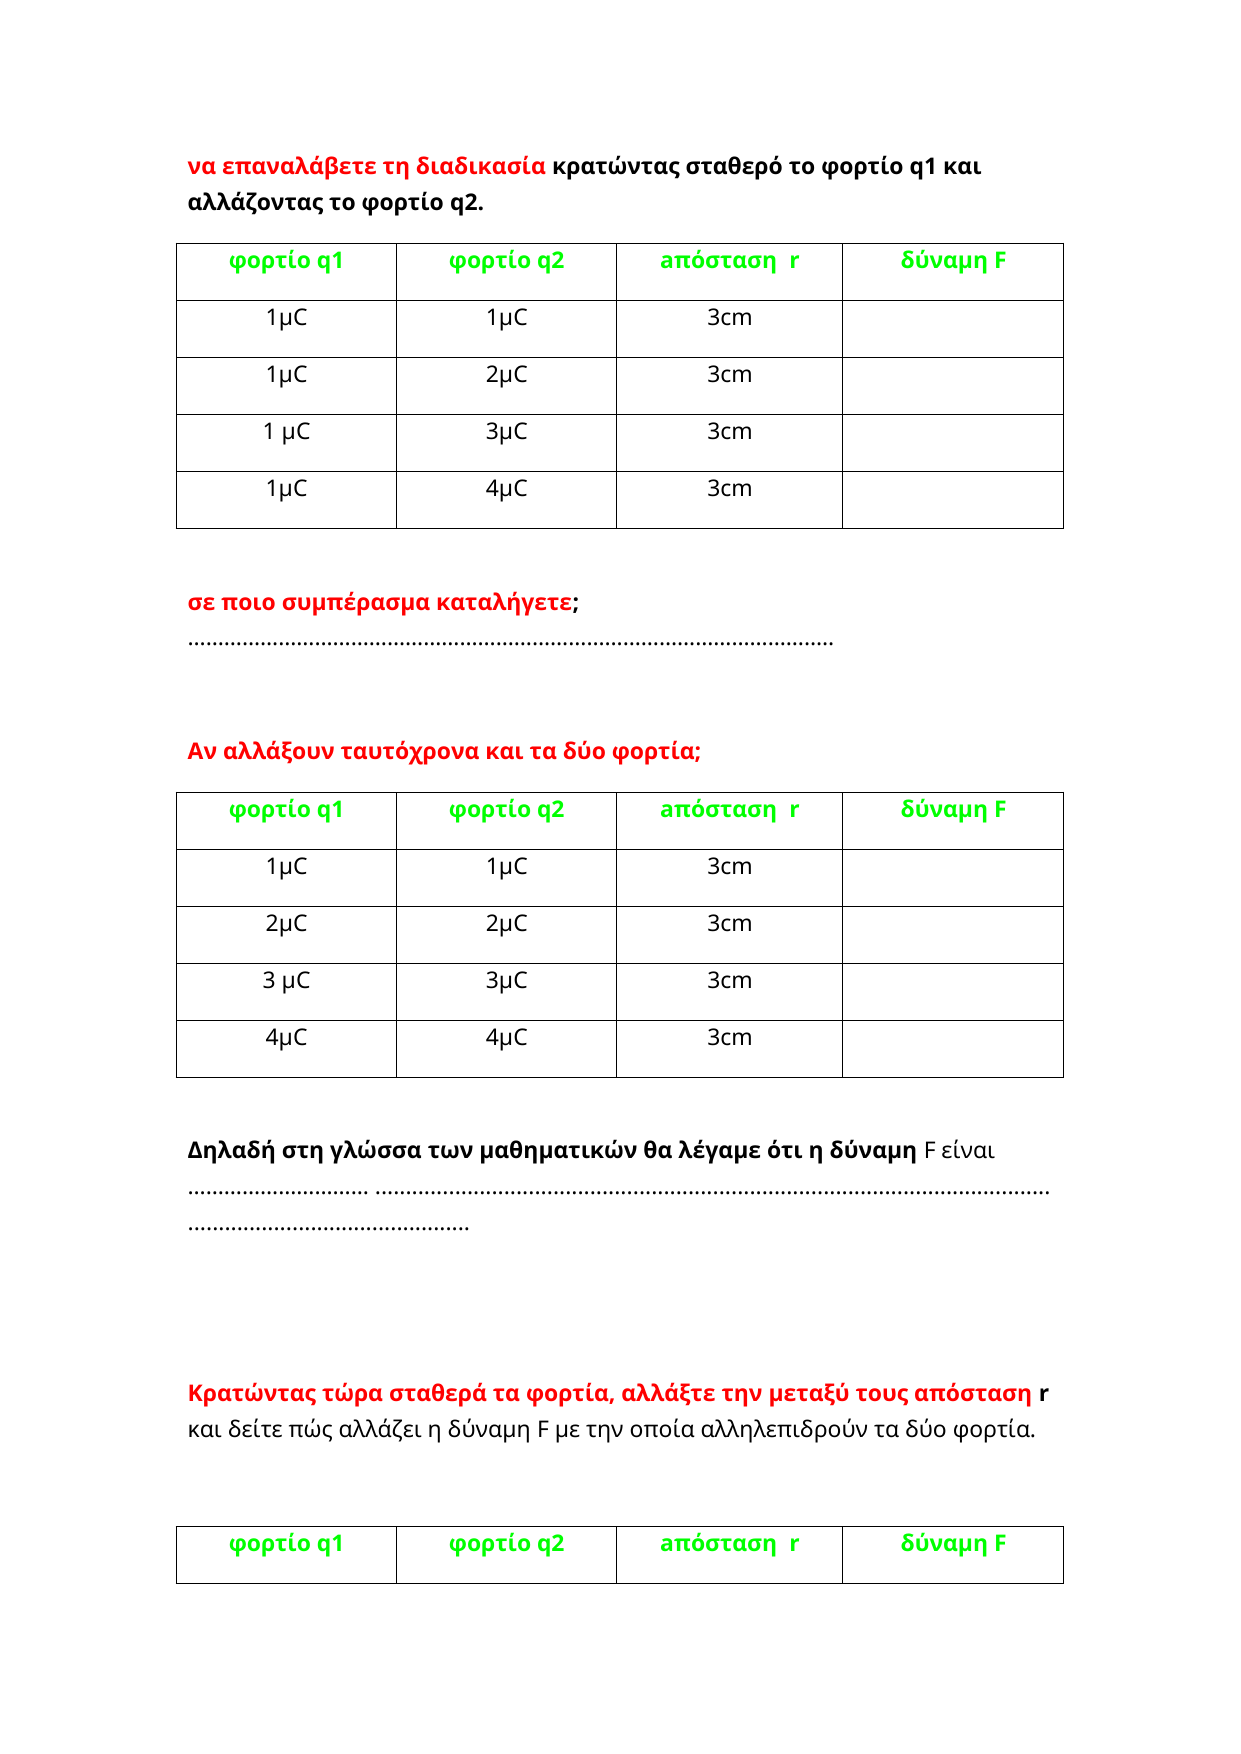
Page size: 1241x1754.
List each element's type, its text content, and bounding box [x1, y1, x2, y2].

table_cell [843, 358, 1063, 414]
text Δηλαδή στη γλώσσα των μαθηματικών θα λέγαμε ότι η δύναμη F είναι ………………………… ............................................................................................................................................................ [187, 1134, 1053, 1237]
table_cell 3cm [617, 850, 842, 906]
table_cell 3cm [617, 301, 842, 357]
table_cell 3cm [617, 358, 842, 414]
table_cell 2μC [397, 907, 616, 963]
table_header φορτίo q1 [177, 244, 396, 300]
table_cell 3cm [617, 964, 842, 1019]
table_cell 1μC [177, 472, 396, 528]
table_header aπόσταση r [617, 1527, 842, 1583]
table_cell 2μC [177, 907, 396, 963]
table_cell 3cm [617, 472, 842, 528]
table_cell [843, 1021, 1063, 1077]
table_cell [843, 907, 1063, 963]
table_header φορτίo q2 [397, 244, 616, 300]
table_cell 1μC [177, 301, 396, 357]
table_cell 4μC [397, 472, 616, 528]
table_header δύναμη F [843, 1527, 1063, 1583]
table_cell 1μC [177, 358, 396, 414]
text Κρατώντας τώρα σταθερά τα φορτία, αλλάξτε την μεταξύ τους απόσταση r και δείτε πώς αλλάζει η δύναμη F με την οποία αλληλεπιδρούν τα δύο φορτία. [187, 1377, 1053, 1444]
text να επαναλάβετε τη διαδικασία κρατώντας σταθερό το φορτίο q1 και αλλάζοντας το φορτίο q2. [187, 150, 1053, 217]
table_cell [843, 964, 1063, 1019]
table_cell 3cm [617, 1021, 842, 1077]
table_header φορτίo q2 [397, 793, 616, 849]
table_header φορτίo q1 [177, 793, 396, 849]
table_cell 2μC [397, 358, 616, 414]
table_cell [843, 415, 1063, 471]
table_header aπόσταση r [617, 244, 842, 300]
table_cell 3cm [617, 415, 842, 471]
text Αν αλλάξουν ταυτόχρονα και τα δύο φορτία; [187, 735, 1053, 766]
table_cell 1μC [177, 850, 396, 906]
table_cell [843, 850, 1063, 906]
table_cell 3μC [397, 964, 616, 1019]
table_cell 3 μC [177, 964, 396, 1019]
table_header φορτίo q1 [177, 1527, 396, 1583]
table_header δύναμη F [843, 793, 1063, 849]
table_cell 1 μC [177, 415, 396, 471]
table_cell [843, 301, 1063, 357]
table_cell 4μC [177, 1021, 396, 1077]
table_cell [843, 472, 1063, 528]
table_header δύναμη F [843, 244, 1063, 300]
table_cell 4μC [397, 1021, 616, 1077]
table_cell 3μC [397, 415, 616, 471]
table_cell 1μC [397, 850, 616, 906]
table_header aπόσταση r [617, 793, 842, 849]
text σε ποιο συμπέρασμα καταλήγετε; …………………………………………………………………………………………….. [187, 585, 1053, 653]
table_header φορτίo q2 [397, 1527, 616, 1583]
table_cell 1μC [397, 301, 616, 357]
table_cell 3cm [617, 907, 842, 963]
